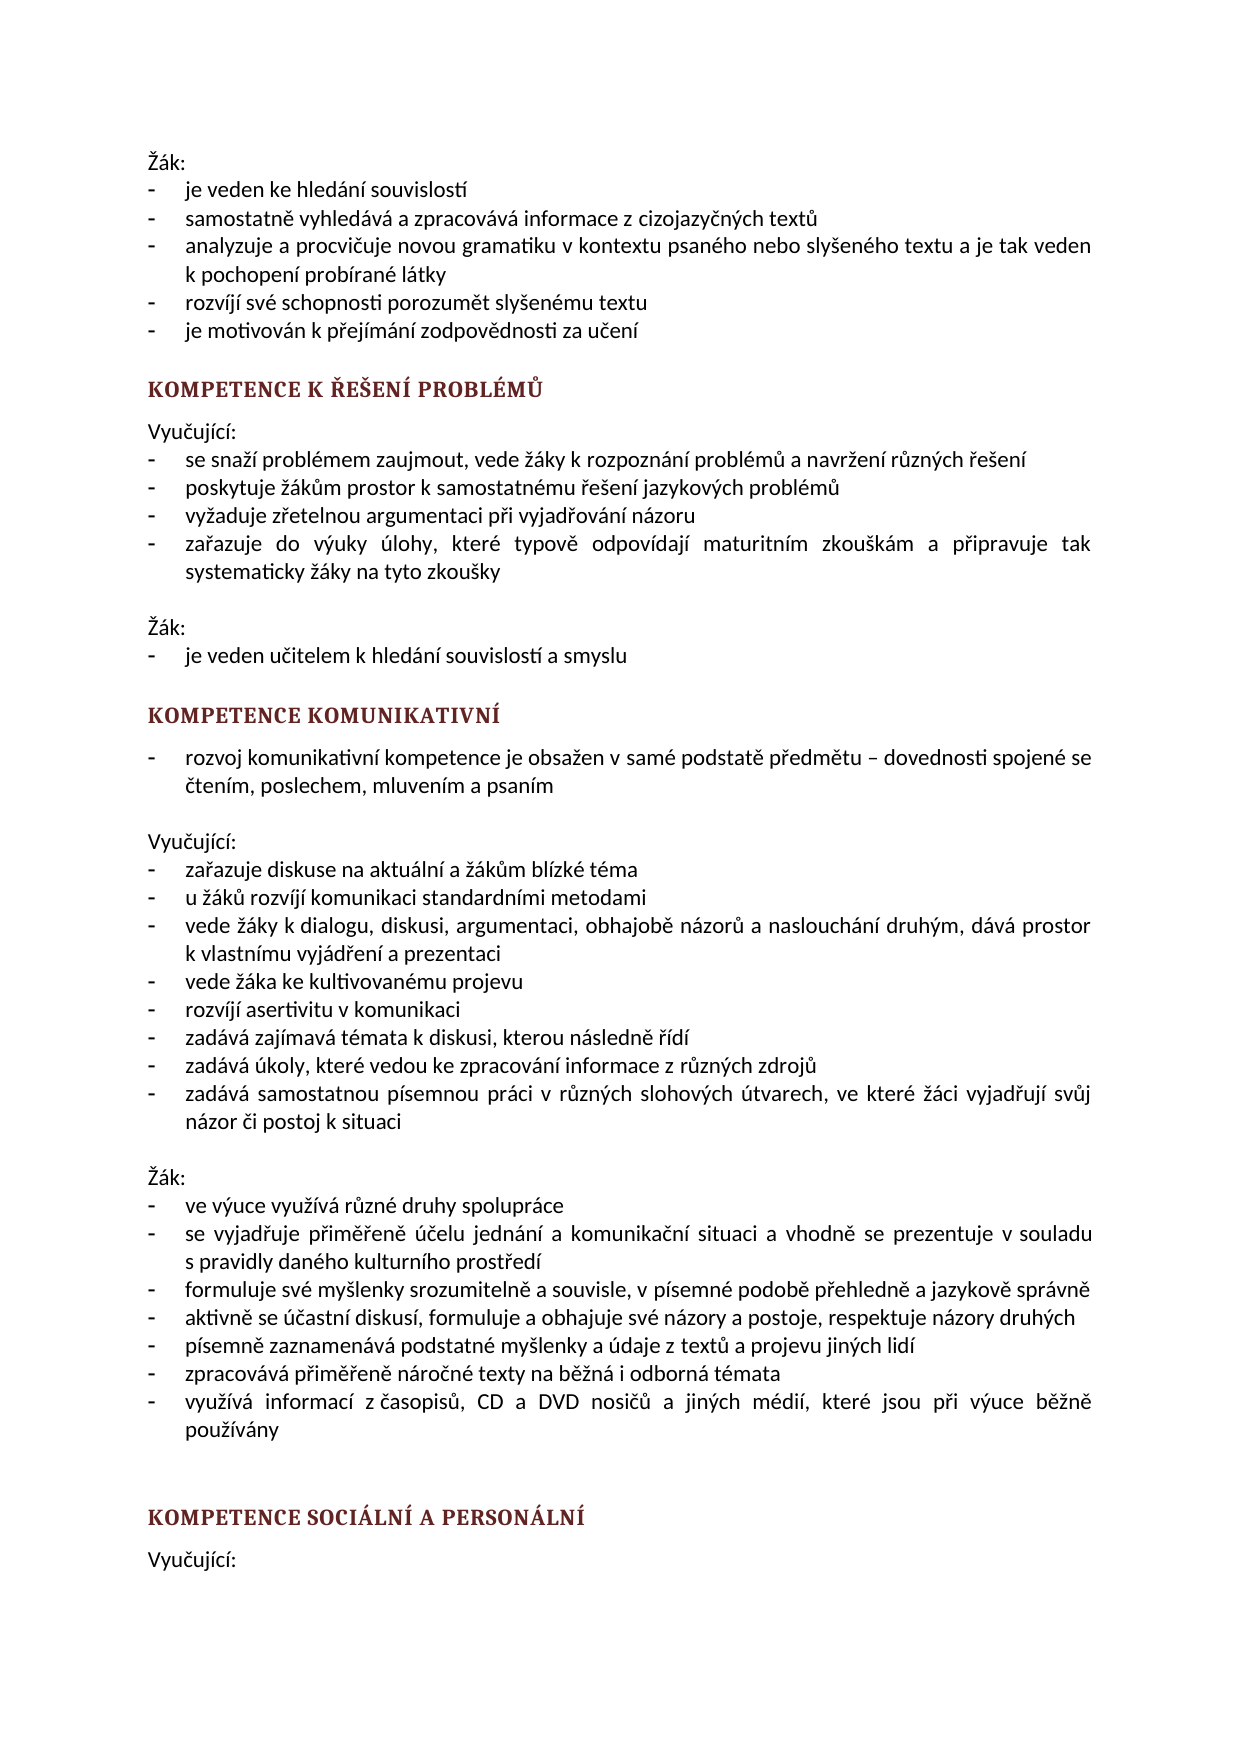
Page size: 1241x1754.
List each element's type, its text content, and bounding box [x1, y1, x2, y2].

text Vyučující: [148, 417, 1093, 445]
list využívá informací z časopisů, CD a DVD nosičů a jiných médií, které jsou při výuce běžně používány [148, 1387, 1093, 1443]
list zpracovává přiměřeně náročné texty na běžná i odborná témata [148, 1359, 1093, 1387]
list vyžaduje zřetelnou argumentaci při vyjadřování názoru [148, 501, 1093, 529]
text Vyučující: [148, 827, 1093, 855]
list zadává zajímavá témata k diskusi, kterou následně řídí [148, 1023, 1093, 1051]
text Žák: [148, 1163, 1093, 1191]
subtitle Kompetence komunikativní [148, 703, 1093, 729]
list vede žáka ke kultivovanému projevu [148, 967, 1093, 995]
list zadává samostatnou písemnou práci v různých slohových útvarech, ve které žáci vyjadřují svůj názor či postoj k situaci [148, 1079, 1093, 1135]
list písemně zaznamenává podstatné myšlenky a údaje z textů a projevu jiných lidí [148, 1331, 1093, 1359]
list aktivně se účastní diskusí, formuluje a obhajuje své názory a postoje, respektuje názory druhých [148, 1303, 1093, 1331]
list formuluje své myšlenky srozumitelně a souvisle, v písemné podobě přehledně a jazykově správně [148, 1275, 1093, 1303]
list je veden ke hledání souvislostí [148, 176, 1093, 204]
text Žák: [148, 613, 1093, 641]
list zařazuje diskuse na aktuální a žákům blízké téma [148, 855, 1093, 883]
list se snaží problémem zaujmout, vede žáky k rozpoznání problémů a navržení různých řešení [148, 445, 1093, 473]
list rozvíjí asertivitu v komunikaci [148, 995, 1093, 1023]
list u žáků rozvíjí komunikaci standardními metodami [148, 883, 1093, 911]
list vede žáky k dialogu, diskusi, argumentaci, obhajobě názorů a naslouchání druhým, dává prostor k vlastnímu vyjádření a prezentaci [148, 911, 1093, 967]
list rozvoj komunikativní kompetence je obsažen v samé podstatě předmětu – dovednosti spojené se čtením, poslechem, mluvením a psaním [148, 743, 1093, 799]
subtitle Kompetence sociální a personální [148, 1505, 1093, 1531]
list rozvíjí své schopnosti porozumět slyšenému textu [148, 288, 1093, 316]
subtitle Kompetence k řešení problémů [148, 377, 1093, 403]
text Vyučující: [148, 1545, 1093, 1573]
list samostatně vyhledává a zpracovává informace z cizojazyčných textů [148, 204, 1093, 232]
text Žák: [148, 148, 1093, 176]
list analyzuje a procvičuje novou gramatiku v kontextu psaného nebo slyšeného textu a je tak veden k pochopení probírané látky [148, 232, 1093, 288]
list je motivován k přejímání zodpovědnosti za učení [148, 316, 1093, 344]
list ve výuce využívá různé druhy spolupráce [148, 1191, 1093, 1219]
list poskytuje žákům prostor k samostatnému řešení jazykových problémů [148, 473, 1093, 501]
list se vyjadřuje přiměřeně účelu jednání a komunikační situaci a vhodně se prezentuje v souladu s pravidly daného kulturního prostředí [148, 1219, 1093, 1275]
list zařazuje do výuky úlohy, které typově odpovídají maturitním zkouškám a připravuje tak systematicky žáky na tyto zkoušky [148, 529, 1093, 585]
list je veden učitelem k hledání souvislostí a smyslu [148, 641, 1093, 669]
list zadává úkoly, které vedou ke zpracování informace z různých zdrojů [148, 1051, 1093, 1079]
